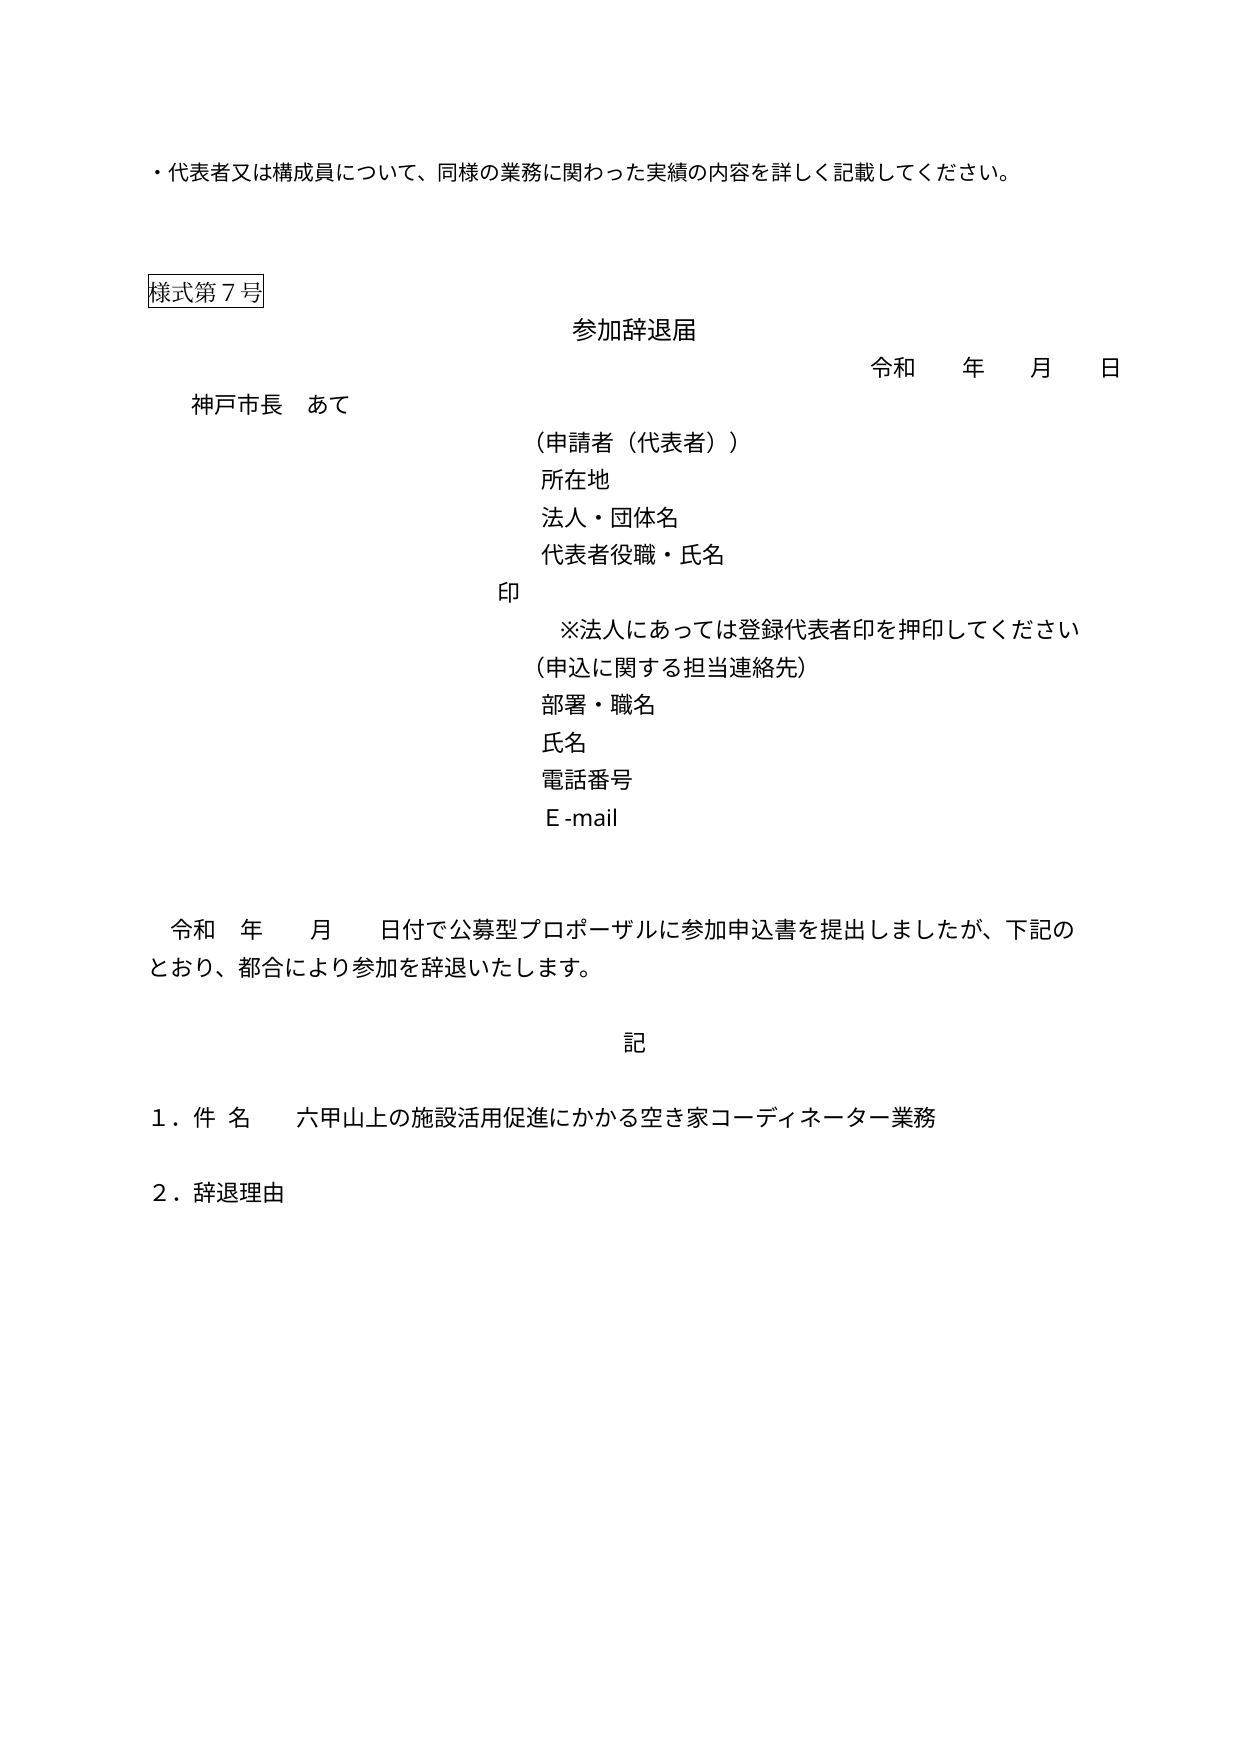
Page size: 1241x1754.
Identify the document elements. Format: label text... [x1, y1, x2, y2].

text 電話番号 [498, 760, 1122, 797]
text 様式第７号 [148, 272, 1122, 310]
text 氏名 [498, 722, 1122, 760]
text 法人・団体名 [498, 497, 1122, 535]
text Ｅ-mail [498, 797, 1122, 835]
text ※法人にあっては登録代表者印を押印してください [541, 610, 1122, 647]
text 参加辞退届 [148, 310, 1122, 347]
text 所在地 [498, 460, 1122, 497]
text 令和 年 月 日付で公募型プロポーザルに参加申込書を提出しましたが、下記のとおり、都合により参加を辞退いたします。 [148, 910, 1078, 985]
text 部署・職名 [498, 685, 1122, 722]
text 令和 年 月 日 [148, 347, 1122, 385]
text 神戸市長 あて [191, 385, 1122, 422]
text （申請者（代表者）） [498, 422, 1122, 460]
text １．件名 六甲山上の施設活用促進にかかる空き家コーディネーター業務 [148, 1097, 1122, 1135]
text ２．辞退理由 [148, 1172, 1122, 1210]
text 代表者役職・氏名 印 [498, 535, 1122, 610]
text （申込に関する担当連絡先） [498, 647, 1122, 685]
text ・代表者又は構成員について、同様の業務に関わった実績の内容を詳しく記載してください。 [148, 156, 1122, 187]
subtitle 記 [148, 1022, 1122, 1060]
